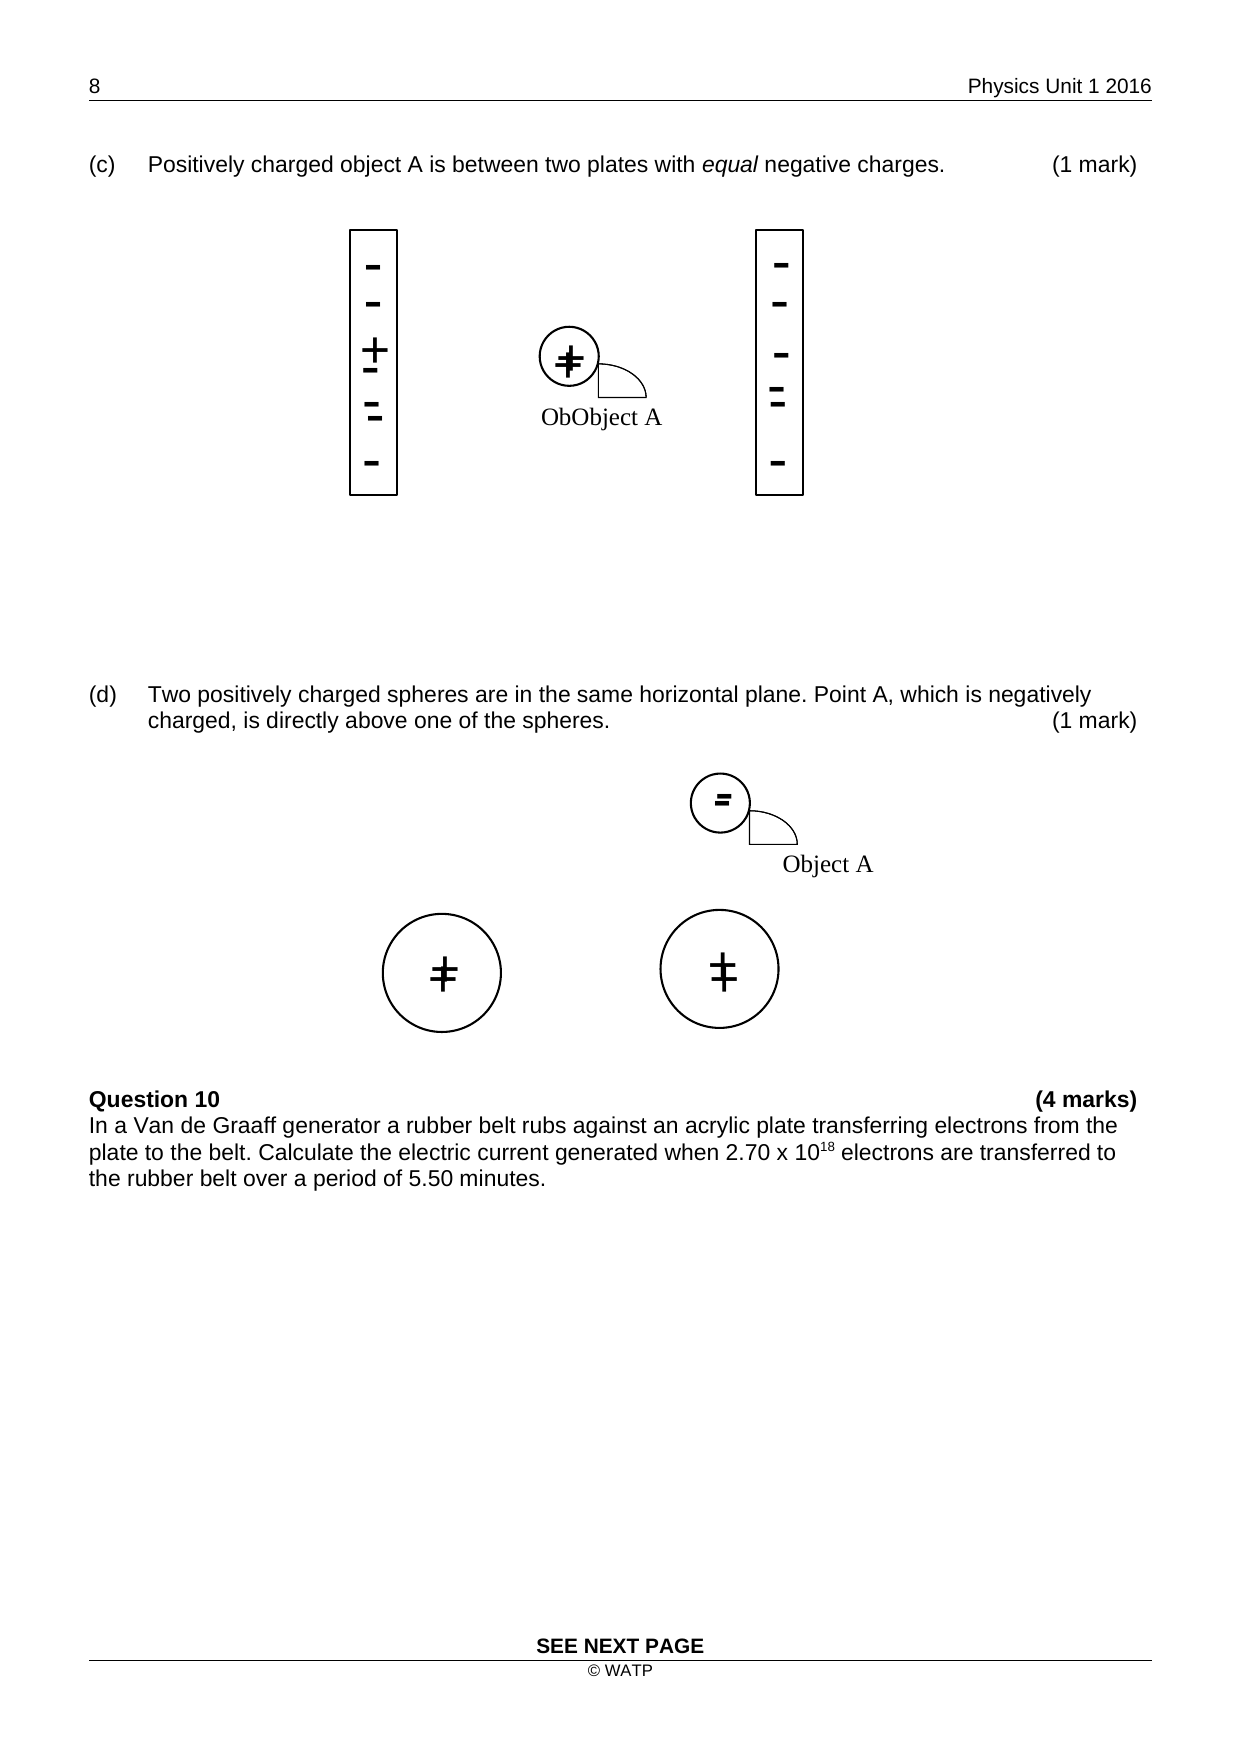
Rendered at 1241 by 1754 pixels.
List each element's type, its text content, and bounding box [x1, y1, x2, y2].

text Question 10 (4 marks) [89, 1086, 1152, 1112]
text In a Van de Graaff generator a rubber belt rubs against an acrylic plate transferring electrons from the plate to the belt. Calculate the electric current generated when 2.70 x 1018 electrons are transferred to the rubber belt over a period of 5.50 minutes. [89, 1112, 1152, 1191]
text (c) Positively charged object A is between two plates with equal negative charges. (1 mark) [89, 151, 1152, 178]
text (d) Two positively charged spheres are in the same horizontal plane. Point A, which is negatively charged, is directly above one of the spheres. (1 mark) [89, 681, 1152, 733]
